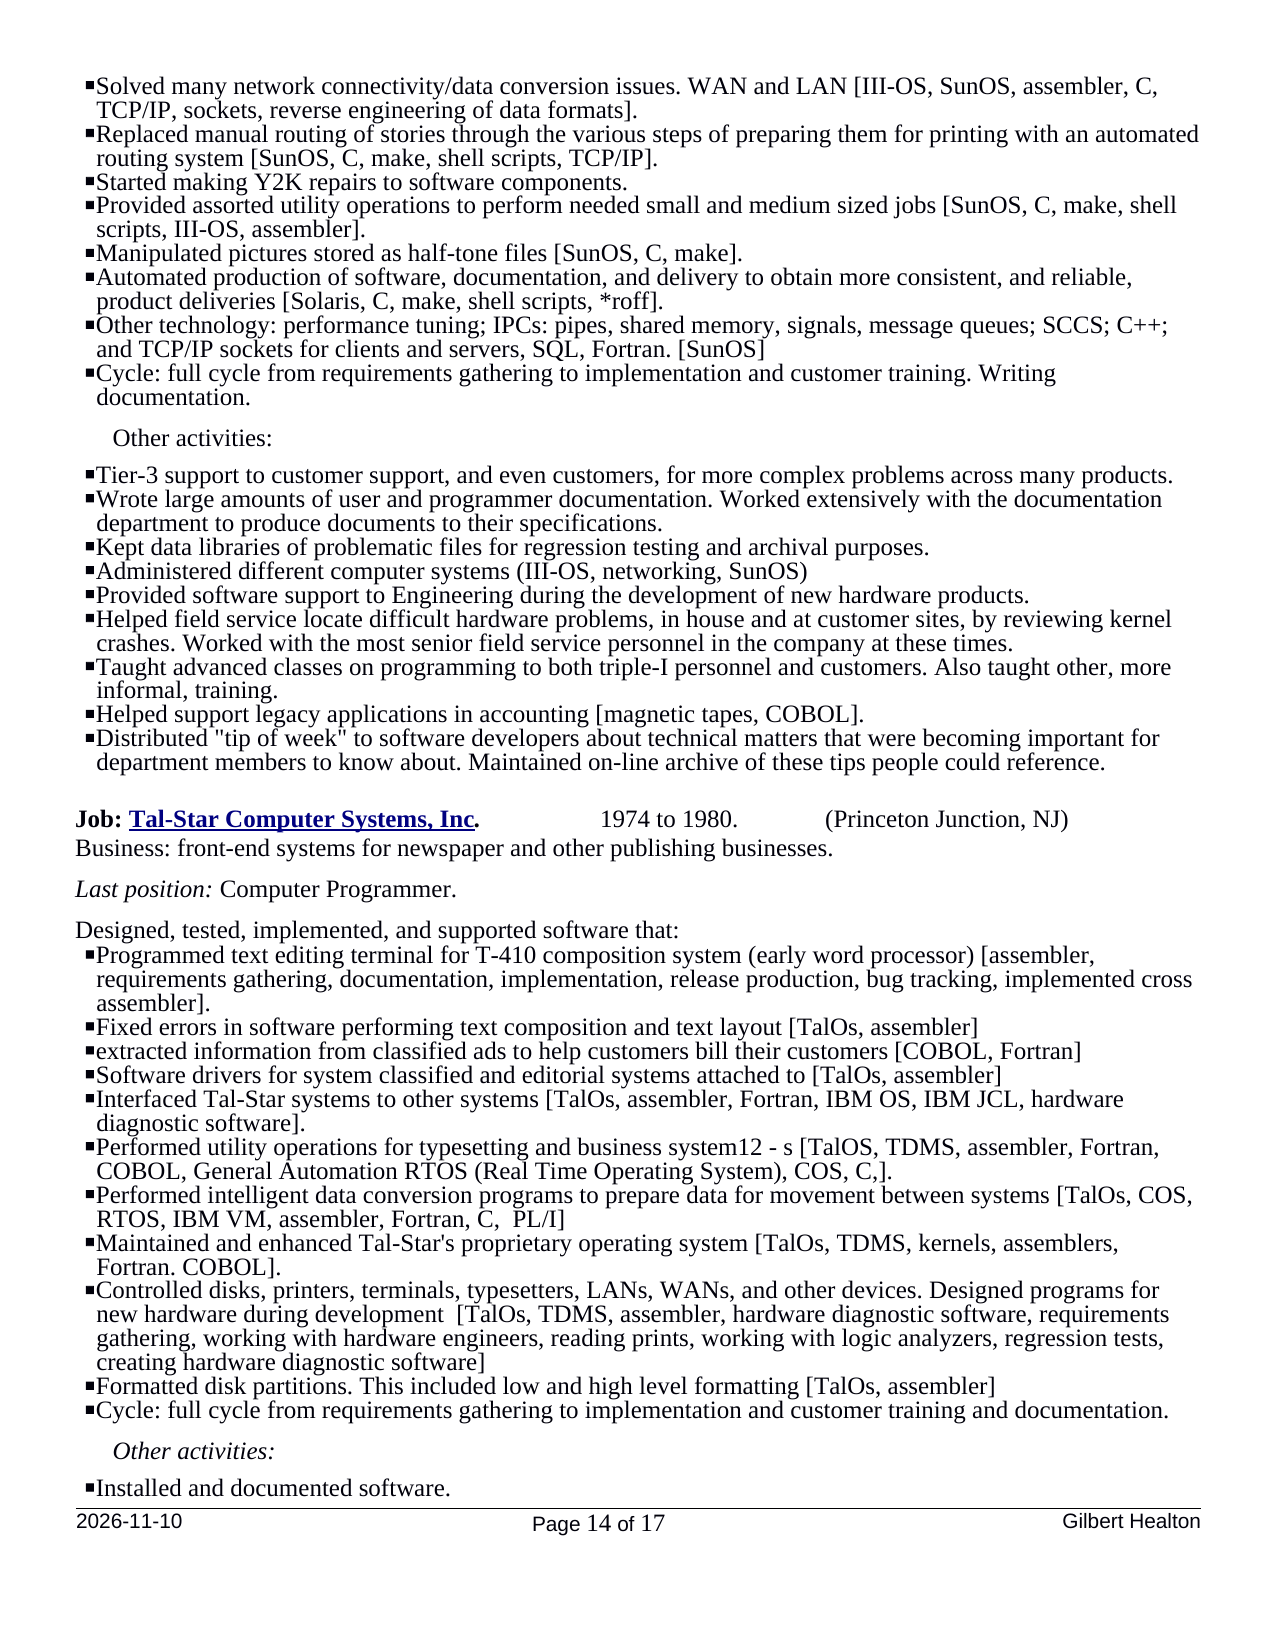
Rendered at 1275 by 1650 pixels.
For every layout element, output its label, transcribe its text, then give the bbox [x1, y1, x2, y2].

list Controlled disks, printers, terminals, typesetters, LANs, WANs, and other devices. Designed programs for new hardware during development [TalOs, TDMS, assembler, hardware diagnostic software, requirements gathering, working with hardware engineers, reading prints, working with logic analyzers, regression tests, creating hardware diagnostic software] [84, 1280, 1200, 1376]
subtitle Last position: Computer Programmer. [75, 874, 1200, 903]
subtitle Designed, tested, implemented, and supported software that: [75, 916, 1200, 944]
list Interfaced Tal-Star systems to other systems [TalOs, assembler, Fortran, IBM OS, IBM JCL, hardware diagnostic software]. [84, 1088, 1200, 1136]
list Tier-3 support to customer support, and even customers, for more complex problems across many products. [84, 464, 1200, 488]
list Provided assorted utility operations to perform needed small and medium sized jobs [SunOS, C, make, shell scripts, III-OS, assembler]. [84, 195, 1200, 243]
list Helped field service locate difficult hardware problems, in house and at customer sites, by reviewing kernel crashes. Worked with the most senior field service personnel in the company at these times. [84, 608, 1200, 656]
list Solved many network connectivity/data conversion issues. WAN and LAN [III-OS, SunOS, assembler, C, TCP/IP, sockets, reverse engineering of data formats]. [84, 75, 1200, 123]
list Maintained and enhanced Tal-Star's proprietary operating system [TalOs, TDMS, kernels, assemblers, Fortran. COBOL]. [84, 1232, 1200, 1280]
list Performed utility operations for typesetting and business system12 - s [TalOS, TDMS, assembler, Fortran, COBOL, General Automation RTOS (Real Time Operating System), COS, C,]. [84, 1136, 1200, 1184]
list Fixed errors in software performing text composition and text layout [TalOs, assembler] [84, 1016, 1200, 1040]
list Wrote large amounts of user and programmer documentation. Worked extensively with the documentation department to produce documents to their specifications. [84, 488, 1200, 536]
list Other technology: performance tuning; IPCs: pipes, shared memory, signals, message queues; SCCS; C++; and TCP/IP sockets for clients and servers, SQL, Fortran. [SunOS] [84, 314, 1200, 362]
list Other activities: [112, 423, 1200, 452]
list Helped support legacy applications in accounting [magnetic tapes, COBOL]. [84, 704, 1200, 728]
list extracted information from classified ads to help customers bill their customers [COBOL, Fortran] [84, 1040, 1200, 1064]
list Manipulated pictures stored as half-tone files [SunOS, C, make]. [84, 243, 1200, 267]
list Cycle: full cycle from requirements gathering to implementation and customer training and documentation. [84, 1399, 1200, 1423]
list Installed and documented software. [84, 1477, 1200, 1501]
subtitle Job: Tal-Star Computer Systems, Inc. 1974 to 1980. (Princeton Junction, NJ) [75, 804, 1200, 833]
list Software drivers for system classified and editorial systems attached to [TalOs, assembler] [84, 1064, 1200, 1088]
list Performed intelligent data conversion programs to prepare data for movement between systems [TalOs, COS, RTOS, IBM VM, assembler, Fortran, C, PL/I] [84, 1184, 1200, 1232]
list Administered different computer systems (III-OS, networking, SunOS) [84, 560, 1200, 584]
list Provided software support to Engineering during the development of new hardware products. [84, 584, 1200, 608]
list Programmed text editing terminal for T-410 composition system (early word processor) [assembler, requirements gathering, documentation, implementation, release production, bug tracking, implemented cross assembler]. [84, 944, 1200, 1016]
list Replaced manual routing of stories through the various steps of preparing them for printing with an automated routing system [SunOS, C, make, shell scripts, TCP/IP]. [84, 123, 1200, 171]
list Taught advanced classes on programming to both triple-I personnel and customers. Also taught other, more informal, training. [84, 656, 1200, 704]
list Other activities: [112, 1436, 1200, 1465]
list Formatted disk partitions. This included low and high level formatting [TalOs, assembler] [84, 1376, 1200, 1399]
subtitle Business: front-end systems for newspaper and other publishing businesses. [75, 833, 1200, 862]
list Started making Y2K repairs to software components. [84, 171, 1200, 195]
list Automated production of software, documentation, and delivery to obtain more consistent, and reliable, product deliveries [Solaris, C, make, shell scripts, *roff]. [84, 267, 1200, 314]
list Distributed "tip of week" to software developers about technical matters that were becoming important for department members to know about. Maintained on-line archive of these tips people could reference. [84, 728, 1200, 776]
list Kept data libraries of problematic files for regression testing and archival purposes. [84, 536, 1200, 560]
list Cycle: full cycle from requirements gathering to implementation and customer training. Writing documentation. [84, 362, 1200, 410]
